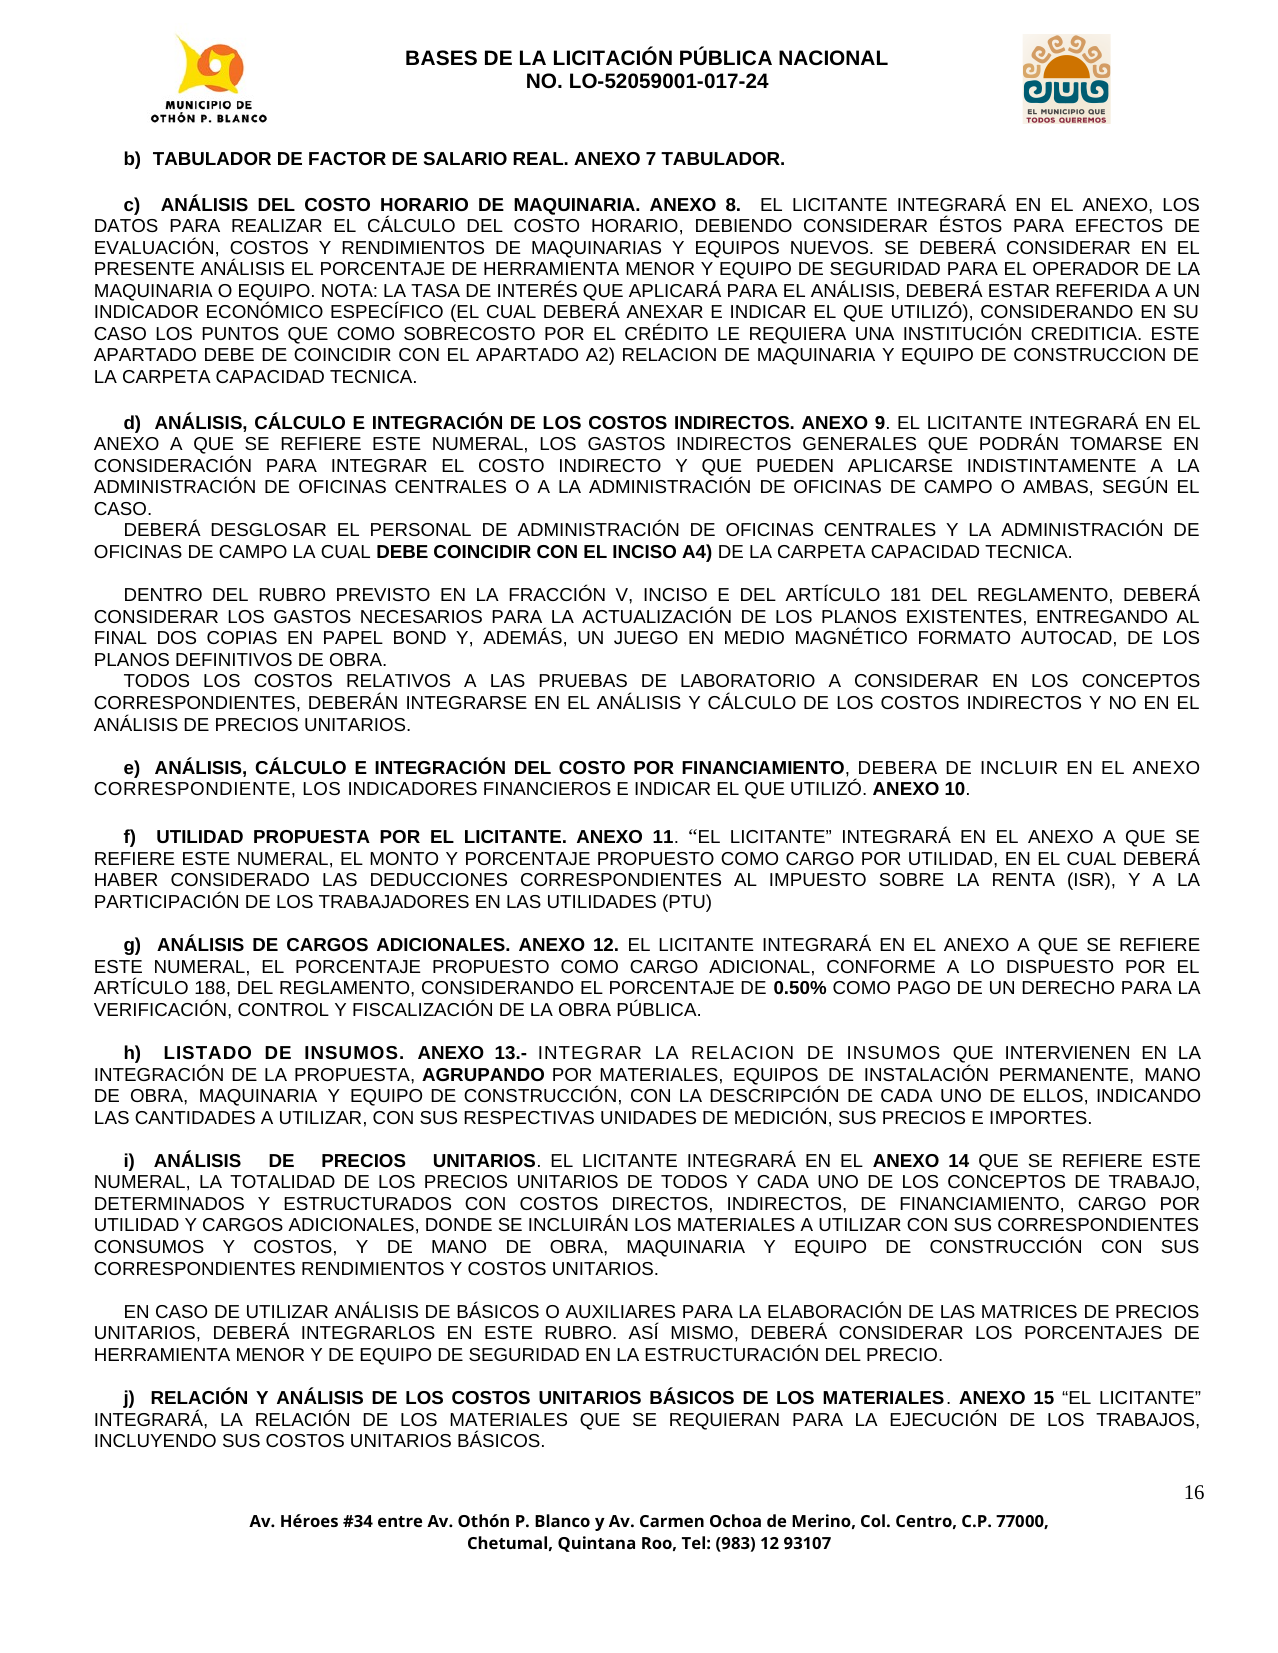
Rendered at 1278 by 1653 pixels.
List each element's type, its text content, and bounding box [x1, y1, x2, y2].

text j) RELACIÓN Y ANÁLISIS DE LOS COSTOS UNITARIOS BÁSICOS DE LOS MATERIALES. ANEXO 15 “EL LICITANTE” INTEGRARÁ, LA RELACIÓN DE LOS MATERIALES QUE SE REQUIERAN PARA LA EJECUCIÓN DE LOS TRABAJOS, INCLUYENDO SUS COSTOS UNITARIOS BÁSICOS. [94, 1387, 1201, 1451]
text DENTRO DEL RUBRO PREVISTO EN LA FRACCIÓN V, INCISO E DEL ARTÍCULO 181 DEL REGLAMENTO, DEBERÁ CONSIDERAR LOS GASTOS NECESARIOS PARA LA ACTUALIZACIÓN DE LOS PLANOS EXISTENTES, ENTREGANDO AL FINAL DOS COPIAS EN PAPEL BOND Y, ADEMÁS, UN JUEGO EN MEDIO MAGNÉTICO FORMATO AUTOCAD, DE LOS PLANOS DEFINITIVOS DE OBRA. [94, 584, 1201, 670]
text TODOS LOS COSTOS RELATIVOS A LAS PRUEBAS DE LABORATORIO A CONSIDERAR EN LOS CONCEPTOS CORRESPONDIENTES, DEBERÁN INTEGRARSE EN EL ANÁLISIS Y CÁLCULO DE LOS COSTOS INDIRECTOS Y NO EN EL ANÁLISIS DE PRECIOS UNITARIOS. [94, 670, 1201, 735]
text f) UTILIDAD PROPUESTA POR EL LICITANTE. ANEXO 11. “EL LICITANTE” INTEGRARÁ EN EL ANEXO A QUE SE REFIERE ESTE NUMERAL, EL MONTO Y PORCENTAJE PROPUESTO COMO CARGO POR UTILIDAD, EN EL CUAL DEBERÁ HABER CONSIDERADO LAS DEDUCCIONES CORRESPONDIENTES AL IMPUESTO SOBRE LA RENTA (ISR), Y A LA PARTICIPACIÓN DE LOS TRABAJADORES EN LAS UTILIDADES (PTU) [94, 824, 1201, 912]
text h) LISTADO DE INSUMOS. ANEXO 13.- INTEGRAR LA RELACION DE INSUMOS QUE INTERVIENEN EN LA INTEGRACIÓN DE LA PROPUESTA, AGRUPANDO POR MATERIALES, EQUIPOS DE INSTALACIÓN PERMANENTE, MANO DE OBRA, MAQUINARIA Y EQUIPO DE CONSTRUCCIÓN, CON LA DESCRIPCIÓN DE CADA UNO DE ELLOS, INDICANDO LAS CANTIDADES A UTILIZAR, CON SUS RESPECTIVAS UNIDADES DE MEDICIÓN, SUS PRECIOS E IMPORTES. [94, 1042, 1201, 1128]
text EN CASO DE UTILIZAR ANÁLISIS DE BÁSICOS O AUXILIARES PARA LA ELABORACIÓN DE LAS MATRICES DE PRECIOS UNITARIOS, DEBERÁ INTEGRARLOS EN ESTE RUBRO. ASÍ MISMO, DEBERÁ CONSIDERAR LOS PORCENTAJES DE HERRAMIENTA MENOR Y DE EQUIPO DE SEGURIDAD EN LA ESTRUCTURACIÓN DEL PRECIO. [94, 1301, 1201, 1365]
text g) ANÁLISIS DE CARGOS ADICIONALES. ANEXO 12. EL LICITANTE INTEGRARÁ EN EL ANEXO A QUE SE REFIERE ESTE NUMERAL, EL PORCENTAJE PROPUESTO COMO CARGO ADICIONAL, CONFORME A LO DISPUESTO POR EL ARTÍCULO 188, DEL REGLAMENTO, CONSIDERANDO EL PORCENTAJE DE 0.50% COMO PAGO DE UN DERECHO PARA LA VERIFICACIÓN, CONTROL Y FISCALIZACIÓN DE LA OBRA PÚBLICA. [94, 934, 1201, 1020]
picture [146, 23, 279, 137]
text d) ANÁLISIS, CÁLCULO E INTEGRACIÓN DE LOS COSTOS INDIRECTOS. ANEXO 9. EL LICITANTE INTEGRARÁ EN EL ANEXO A QUE SE REFIERE ESTE NUMERAL, LOS GASTOS INDIRECTOS GENERALES QUE PODRÁN TOMARSE EN CONSIDERACIÓN PARA INTEGRAR EL COSTO INDIRECTO Y QUE PUEDEN APLICARSE INDISTINTAMENTE A LA ADMINISTRACIÓN DE OFICINAS CENTRALES O A LA ADMINISTRACIÓN DE OFICINAS DE CAMPO O AMBAS, SEGÚN EL CASO. [94, 411, 1201, 519]
text b) TABULADOR DE FACTOR DE SALARIO REAL. ANEXO 7 TABULADOR. [94, 148, 1201, 169]
picture [1022, 34, 1111, 124]
text i) ANÁLISIS DE PRECIOS UNITARIOS. EL LICITANTE INTEGRARÁ EN EL ANEXO 14 QUE SE REFIERE ESTE NUMERAL, LA TOTALIDAD DE LOS PRECIOS UNITARIOS DE TODOS Y CADA UNO DE LOS CONCEPTOS DE TRABAJO, DETERMINADOS Y ESTRUCTURADOS CON COSTOS DIRECTOS, INDIRECTOS, DE FINANCIAMIENTO, CARGO POR UTILIDAD Y CARGOS ADICIONALES, DONDE SE INCLUIRÁN LOS MATERIALES A UTILIZAR CON SUS CORRESPONDIENTES CONSUMOS Y COSTOS, Y DE MANO DE OBRA, MAQUINARIA Y EQUIPO DE CONSTRUCCIÓN CON SUS CORRESPONDIENTES RENDIMIENTOS Y COSTOS UNITARIOS. [94, 1149, 1201, 1279]
text DEBERÁ DESGLOSAR EL PERSONAL DE ADMINISTRACIÓN DE OFICINAS CENTRALES Y LA ADMINISTRACIÓN DE OFICINAS DE CAMPO LA CUAL DEBE COINCIDIR CON EL INCISO A4) DE LA CARPETA CAPACIDAD TECNICA. [94, 519, 1201, 562]
text e) ANÁLISIS, CÁLCULO E INTEGRACIÓN DEL COSTO POR FINANCIAMIENTO, DEBERA DE INCLUIR EN EL ANEXO CORRESPONDIENTE, LOS INDICADORES FINANCIEROS E INDICAR EL QUE UTILIZÓ. ANEXO 10. [94, 756, 1201, 799]
text c) ANÁLISIS DEL COSTO HORARIO DE MAQUINARIA. ANEXO 8. EL LICITANTE INTEGRARÁ EN EL ANEXO, LOS DATOS PARA REALIZAR EL CÁLCULO DEL COSTO HORARIO, DEBIENDO CONSIDERAR ÉSTOS PARA EFECTOS DE EVALUACIÓN, COSTOS Y RENDIMIENTOS DE MAQUINARIAS Y EQUIPOS NUEVOS. SE DEBERÁ CONSIDERAR EN EL PRESENTE ANÁLISIS EL PORCENTAJE DE HERRAMIENTA MENOR Y EQUIPO DE SEGURIDAD PARA EL OPERADOR DE LA MAQUINARIA O EQUIPO. NOTA: LA TASA DE INTERÉS QUE APLICARÁ PARA EL ANÁLISIS, DEBERÁ ESTAR REFERIDA A UN INDICADOR ECONÓMICO ESPECÍFICO (EL CUAL DEBERÁ ANEXAR E INDICAR EL QUE UTILIZÓ), CONSIDERANDO EN SU CASO LOS PUNTOS QUE COMO SOBRECOSTO POR EL CRÉDITO LE REQUIERA UNA INSTITUCIÓN CREDITICIA. ESTE APARTADO DEBE DE COINCIDIR CON EL APARTADO A2) RELACION DE MAQUINARIA Y EQUIPO DE CONSTRUCCION DE LA CARPETA CAPACIDAD TECNICA. [94, 193, 1201, 387]
